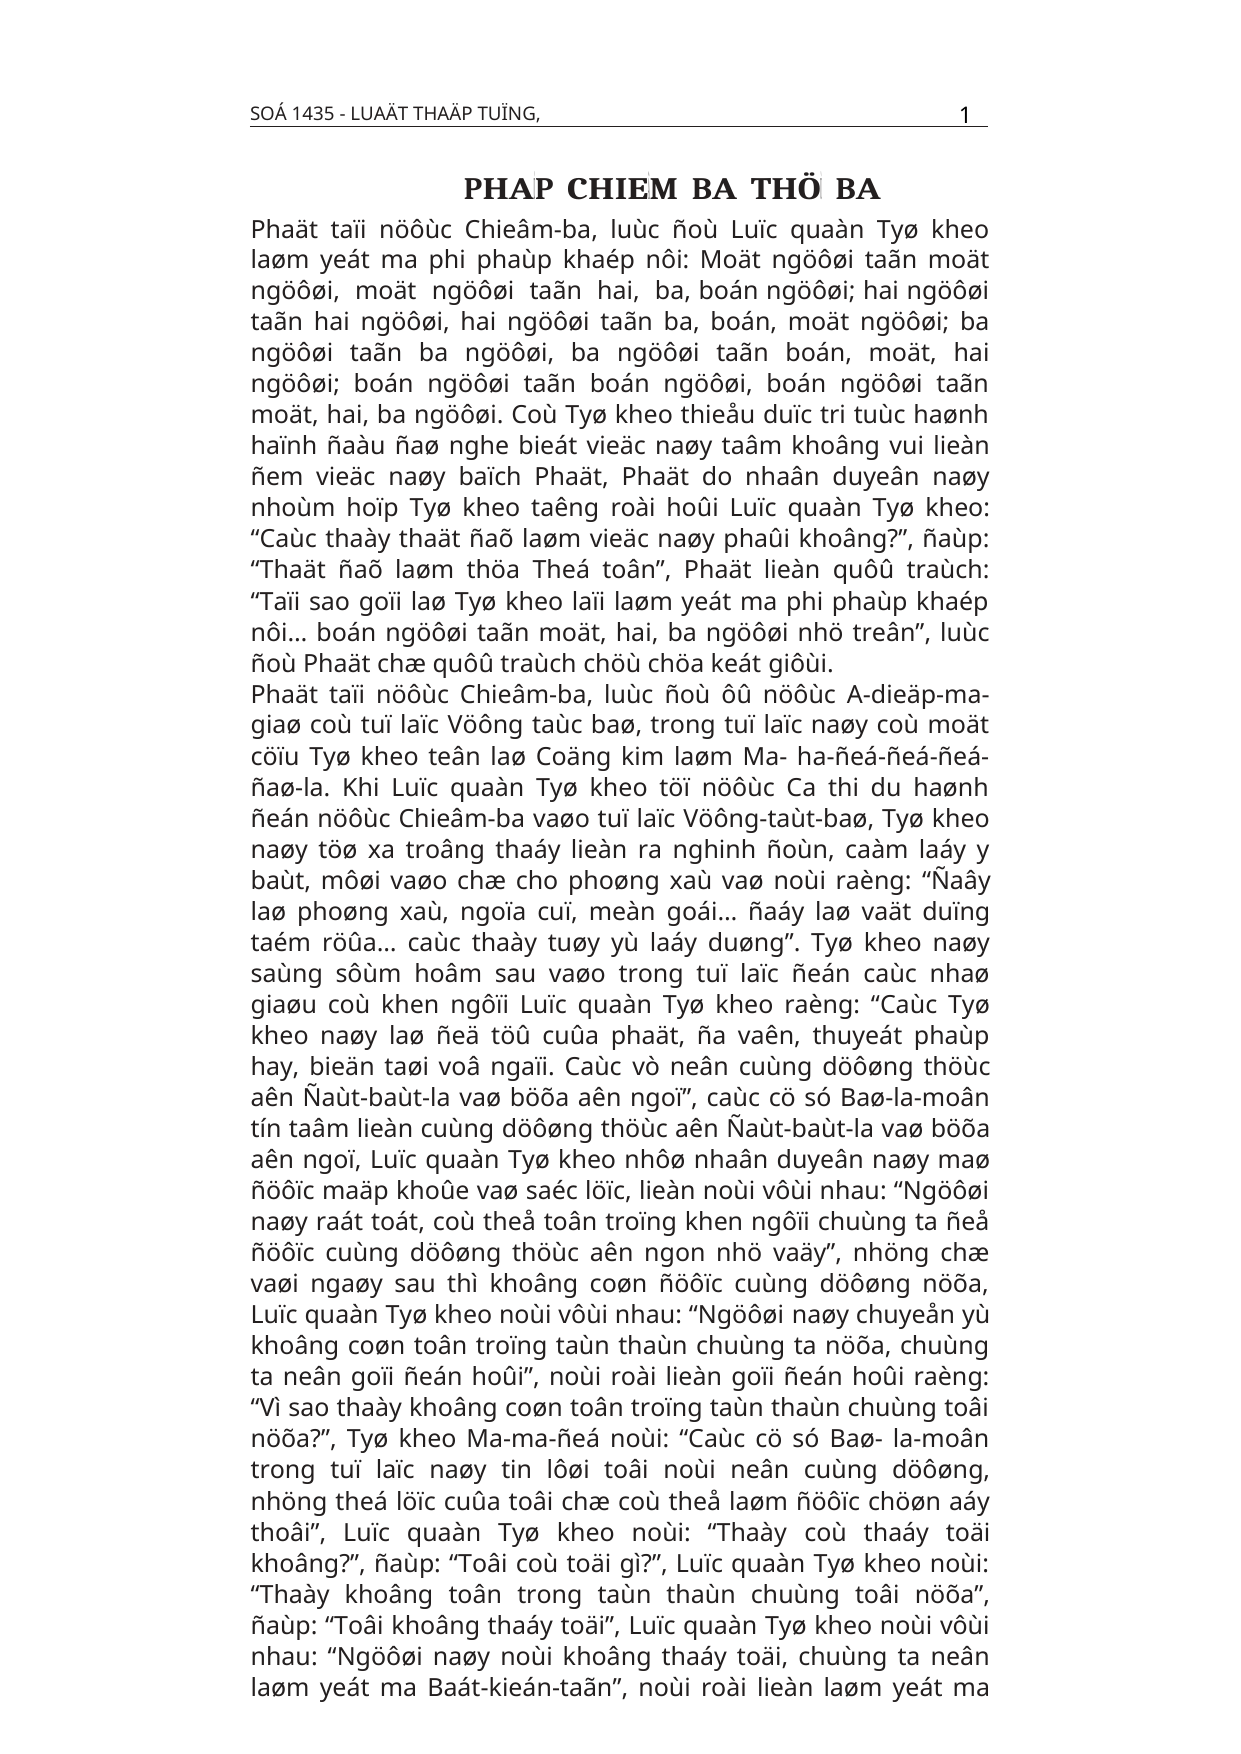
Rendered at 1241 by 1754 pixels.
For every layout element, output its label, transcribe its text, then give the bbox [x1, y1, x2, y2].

text Phaät taïi nöôùc Chieâm-ba, luùc ñoù Luïc quaàn Tyø kheo laøm yeát ma phi phaùp khaép nôi: Moät ngöôøi taãn moät ngöôøi, moät ngöôøi taãn hai, ba, boán ngöôøi; hai ngöôøi taãn hai ngöôøi, hai ngöôøi taãn ba, boán, moät ngöôøi; ba ngöôøi taãn ba ngöôøi, ba ngöôøi taãn boán, moät, hai ngöôøi; boán ngöôøi taãn boán ngöôøi, boán ngöôøi taãn moät, hai, ba ngöôøi. Coù Tyø kheo thieåu duïc tri tuùc haønh haïnh ñaàu ñaø nghe bieát vieäc naøy taâm khoâng vui lieàn ñem vieäc naøy baïch Phaät, Phaät do nhaân duyeân naøy nhoùm hoïp Tyø kheo taêng roài hoûi Luïc quaàn Tyø kheo: “Caùc thaày thaät ñaõ laøm vieäc naøy phaûi khoâng?”, ñaùp: “Thaät ñaõ laøm thöa Theá toân”, Phaät lieàn quôû traùch: “Taïi sao goïi laø Tyø kheo laïi laøm yeát ma phi phaùp khaép nôi… boán ngöôøi taãn moät, hai, ba ngöôøi nhö treân”, luùc ñoù Phaät chæ quôû traùch chöù chöa keát giôùi. [250, 214, 990, 679]
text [250, 679, 990, 1703]
title PHAÙP CHIEÂM BA THÖÙ BA [464, 171, 1065, 207]
